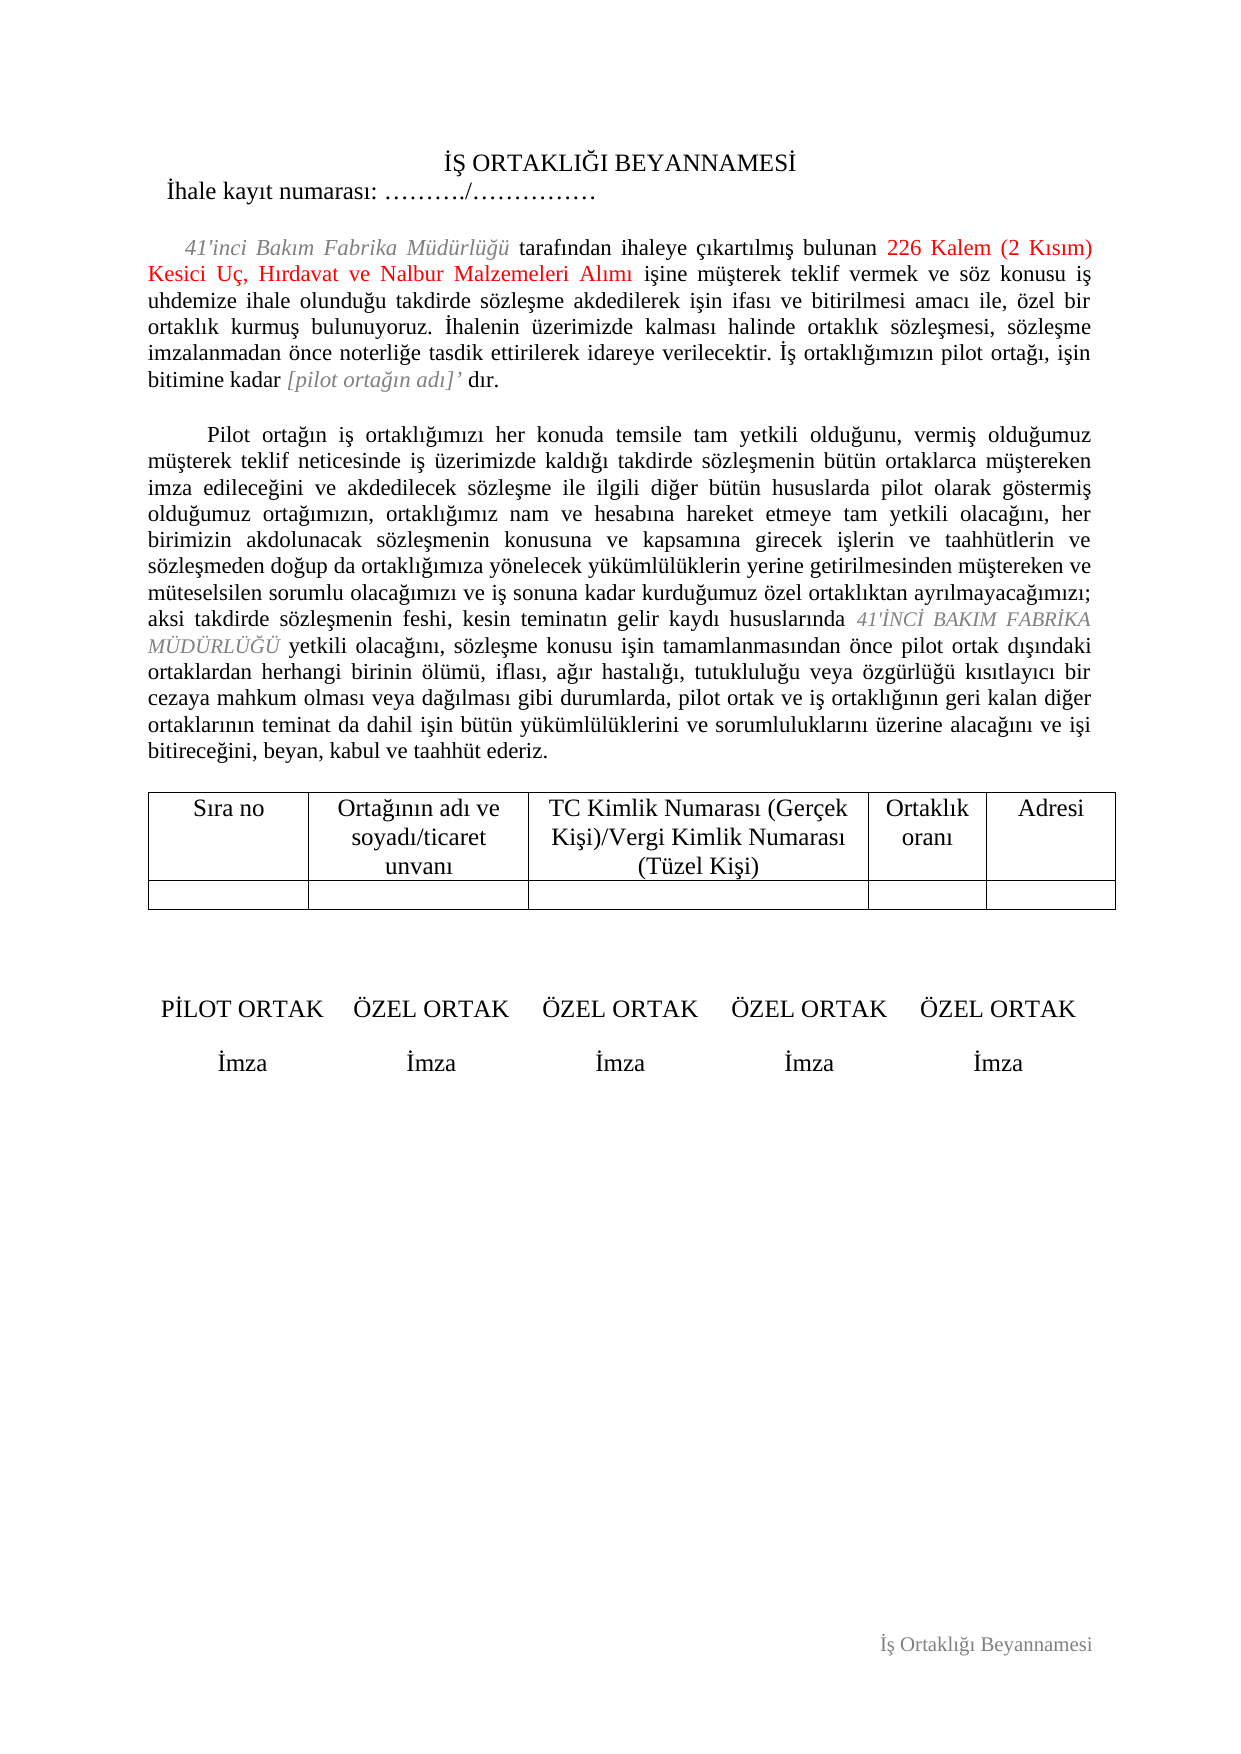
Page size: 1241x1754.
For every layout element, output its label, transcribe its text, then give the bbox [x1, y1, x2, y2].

text Pilot ortağın iş ortaklığımızı her konuda temsile tam yetkili olduğunu, vermiş olduğumuz müşterek teklif neticesinde iş üzerimizde kaldığı takdirde sözleşmenin bütün ortaklarca müştereken imza edileceğini ve akdedilecek sözleşme ile ilgili diğer bütün hususlarda pilot olarak göstermiş olduğumuz ortağımızın, ortaklığımız nam ve hesabına hareket etmeye tam yetkili olacağını, her birimizin akdolunacak sözleşmenin konusuna ve kapsamına girecek işlerin ve taahhütlerin ve sözleşmeden doğup da ortaklığımıza yönelecek yükümlülüklerin yerine getirilmesinden müştereken ve müteselsilen sorumlu olacağımızı ve iş sonuna kadar kurduğumuz özel ortaklıktan ayrılmayacağımızı; aksi takdirde sözleşmenin feshi, kesin teminatın gelir kaydı hususlarında 41'İNCİ BAKIM FABRİKA MÜDÜRLÜĞÜ yetkili olacağını, sözleşme konusu işin tamamlanmasından önce pilot ortak dışındaki ortaklardan herhangi birinin ölümü, iflası, ağır hastalığı, tutukluluğu veya özgürlüğü kısıtlayıcı bir cezaya mahkum olması veya dağılması gibi durumlarda, pilot ortak ve iş ortaklığının geri kalan diğer ortaklarının teminat da dahil işin bütün yükümlülüklerini ve sorumluluklarını üzerine alacağını ve işi bitireceğini, beyan, kabul ve taahhüt ederiz. [148, 421, 1092, 763]
subtitle İŞ ORTAKLIĞI BEYANNAMESİ [148, 148, 1092, 176]
table_cell [149, 881, 308, 909]
table_cell İmza [526, 1048, 714, 1102]
table_header ÖZEL ORTAK [715, 994, 903, 1048]
table_header Adresi [987, 793, 1115, 879]
table_cell İmza [904, 1048, 1092, 1102]
table_cell [309, 881, 528, 909]
text İhale kayıt numarası: ………./…………… [148, 176, 1092, 205]
table_cell İmza [148, 1048, 337, 1102]
table_cell [869, 881, 986, 909]
table_header ÖZEL ORTAK [337, 994, 526, 1048]
subtitle 41'inci Bakım Fabrika Müdürlüğü tarafından ihaleye çıkartılmış bulunan 226 Kalem (2 Kısım) Kesici Uç, Hırdavat ve Nalbur Malzemeleri Alımı işine müşterek teklif vermek ve söz konusu iş uhdemize ihale olunduğu takdirde sözleşme akdedilerek işin ifası ve bitirilmesi amacı ile, özel bir ortaklık kurmuş bulunuyoruz. İhalenin üzerimizde kalması halinde ortaklık sözleşmesi, sözleşme imzalanmadan önce noterliğe tasdik ettirilerek idareye verilecektir. İş ortaklığımızın pilot ortağı, işin bitimine kadar [pilot ortağın adı]’ dır. [148, 234, 1092, 392]
table_header ÖZEL ORTAK [904, 994, 1092, 1048]
table_header TC Kimlik Numarası (Gerçek Kişi)/Vergi Kimlik Numarası (Tüzel Kişi) [529, 793, 868, 879]
table_header PİLOT ORTAK [148, 994, 337, 1048]
table_header ÖZEL ORTAK [526, 994, 714, 1048]
table_header Ortaklık oranı [869, 793, 986, 879]
table_cell İmza [337, 1048, 526, 1102]
table_cell [987, 881, 1115, 909]
table_header Ortağının adı ve soyadı/ticaret unvanı [309, 793, 528, 879]
table_cell İmza [715, 1048, 903, 1102]
table_header Sıra no [149, 793, 308, 879]
table_cell [691, 881, 868, 909]
table_cell [529, 881, 691, 909]
